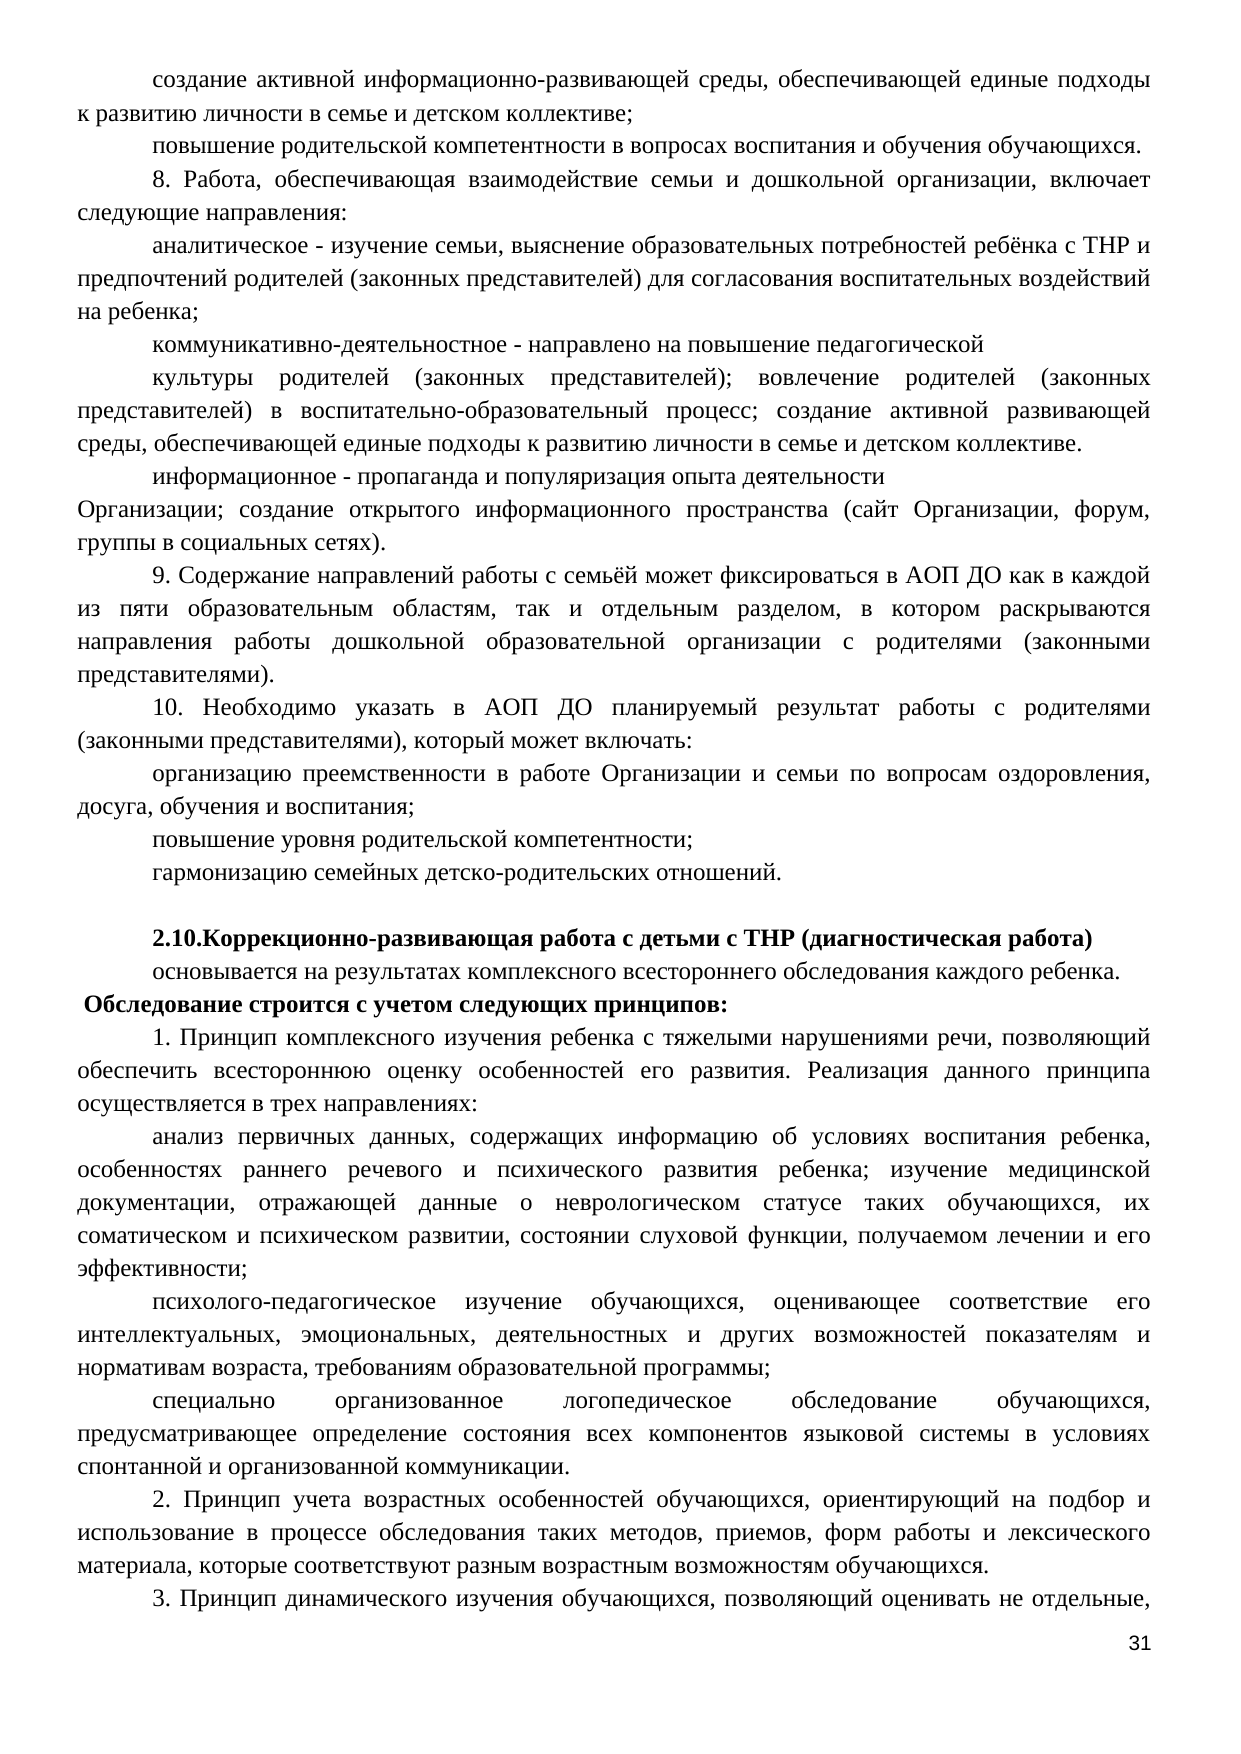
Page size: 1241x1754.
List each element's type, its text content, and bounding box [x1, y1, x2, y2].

text специально организованное логопедическое обследование обучающихся, предусматривающее определение состояния всех компонентов языковой системы в условиях спонтанной и организованной коммуникации. [77, 1385, 1151, 1480]
text повышение родительской компетентности в вопросах воспитания и обучения обучающихся. [77, 131, 1151, 159]
text 10. Необходимо указать в АОП ДО планируемый результат работы с родителями (законными представителями), который может включать: [77, 692, 1151, 754]
list 2.10.Коррекционно-развивающая работа с детьми с ТНР (диагностическая работа) основывается на результатах комплексного всестороннего обследования каждого ребенка. [152, 923, 1151, 985]
text культуры родителей (законных представителей); вовлечение родителей (законных представителей) в воспитательно-образовательный процесс; создание активной развивающей среды, обеспечивающей единые подходы к развитию личности в семье и детском коллективе. [77, 362, 1151, 457]
text 2. Принцип учета возрастных особенностей обучающихся, ориентирующий на подбор и использование в процессе обследования таких методов, приемов, форм работы и лексического материала, которые соответствуют разным возрастным возможностям обучающихся. [77, 1484, 1151, 1579]
text повышение уровня родительской компетентности; [77, 824, 1151, 853]
text Обследование строится с учетом следующих принципов: [77, 989, 1151, 1018]
text Организации; создание открытого информационного пространства (сайт Организации, форум, группы в социальных сетях). [77, 494, 1151, 556]
text 8. Работа, обеспечивающая взаимодействие семьи и дошкольной организации, включает следующие направления: [77, 164, 1151, 225]
text 1. Принцип комплексного изучения ребенка с тяжелыми нарушениями речи, позволяющий обеспечить всестороннюю оценку особенностей его развития. Реализация данного принципа осуществляется в трех направлениях: [77, 1022, 1151, 1117]
text коммуникативно-деятельностное - направлено на повышение педагогической [77, 329, 1151, 357]
text психолого-педагогическое изучение обучающихся, оценивающее соответствие его интеллектуальных, эмоциональных, деятельностных и других возможностей показателям и нормативам возраста, требованиям образовательной программы; [77, 1286, 1151, 1381]
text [77, 1583, 1151, 1612]
text создание активной информационно-развивающей среды, обеспечивающей единые подходы к развитию личности в семье и детском коллективе; [77, 64, 1151, 126]
text анализ первичных данных, содержащих информацию об условиях воспитания ребенка, особенностях раннего речевого и психического развития ребенка; изучение медицинской документации, отражающей данные о неврологическом статусе таких обучающихся, их соматическом и психическом развитии, состоянии слуховой функции, получаемом лечении и его эффективности; [77, 1121, 1151, 1282]
text организацию преемственности в работе Организации и семьи по вопросам оздоровления, досуга, обучения и воспитания; [77, 758, 1151, 820]
text гармонизацию семейных детско-родительских отношений. [77, 857, 1151, 886]
text аналитическое - изучение семьи, выяснение образовательных потребностей ребёнка с ТНР и предпочтений родителей (законных представителей) для согласования воспитательных воздействий на ребенка; [77, 230, 1151, 324]
text информационное - пропаганда и популяризация опыта деятельности [77, 461, 1151, 489]
text 9. Содержание направлений работы с семьёй может фиксироваться в АОП ДО как в каждой из пяти образовательным областям, так и отдельным разделом, в котором раскрываются направления работы дошкольной образовательной организации с родителями (законными представителями). [77, 560, 1151, 688]
